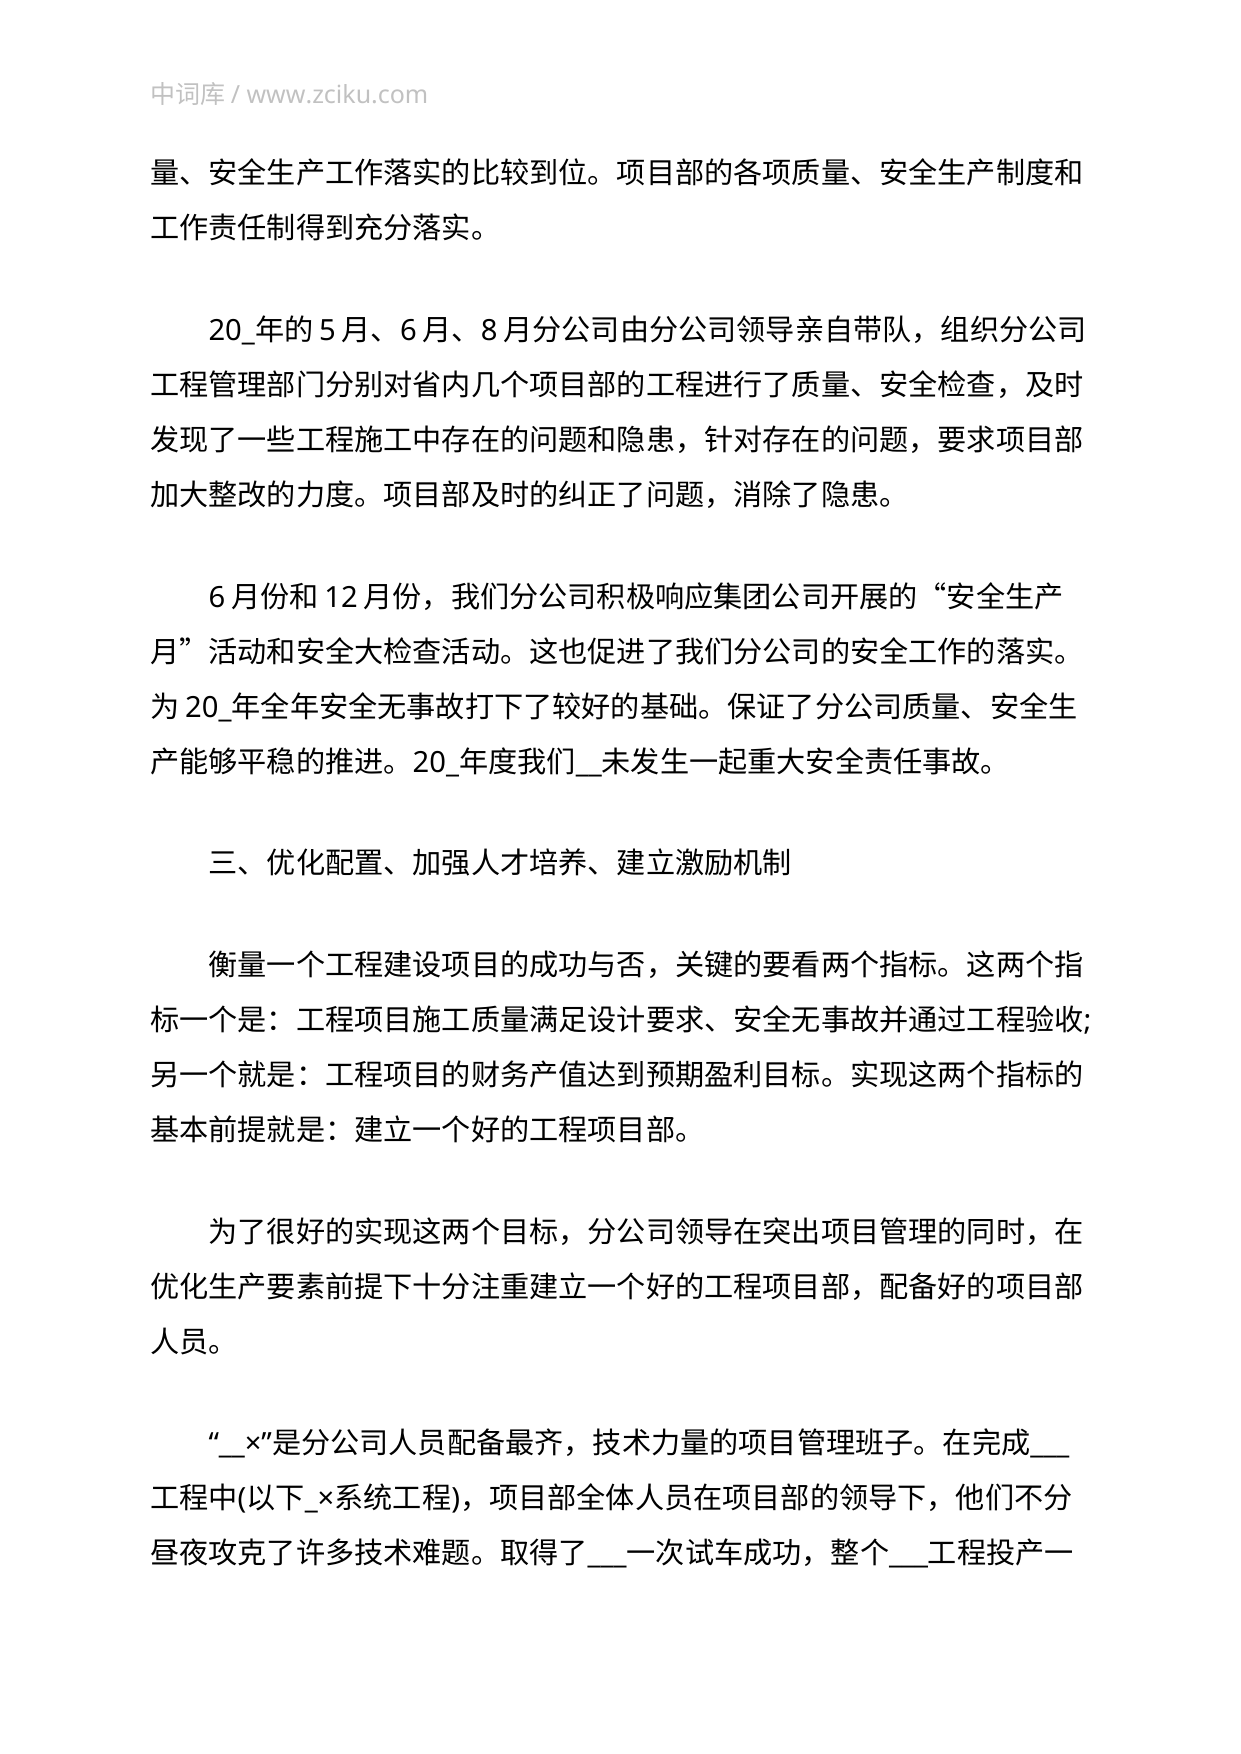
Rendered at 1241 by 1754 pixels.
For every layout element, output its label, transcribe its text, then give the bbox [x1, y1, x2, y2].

text 三、优化配置、加强人才培养、建立激励机制 [150, 840, 1090, 882]
text 20_年的5月、6月、8月分公司由分公司领导亲自带队，组织分公司工程管理部门分别对省内几个项目部的工程进行了质量、安全检查，及时发现了一些工程施工中存在的问题和隐患，针对存在的问题，要求项目部加大整改的力度。项目部及时的纠正了问题，消除了隐患。 [150, 307, 1090, 514]
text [150, 150, 1090, 247]
text 衡量一个工程建设项目的成功与否，关键的要看两个指标。这两个指标一个是：工程项目施工质量满足设计要求、安全无事故并通过工程验收;另一个就是：工程项目的财务产值达到预期盈利目标。实现这两个指标的基本前提就是：建立一个好的工程项目部。 [150, 942, 1090, 1149]
text 6月份和12月份，我们分公司积极响应集团公司开展的“安全生产月”活动和安全大检查活动。这也促进了我们分公司的安全工作的落实。为20_年全年安全无事故打下了较好的基础。保证了分公司质量、安全生产能够平稳的推进。20_年度我们__未发生一起重大安全责任事故。 [150, 573, 1090, 781]
text 为了很好的实现这两个目标，分公司领导在突出项目管理的同时，在优化生产要素前提下十分注重建立一个好的工程项目部，配备好的项目部人员。 [150, 1208, 1090, 1361]
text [150, 1420, 1090, 1572]
